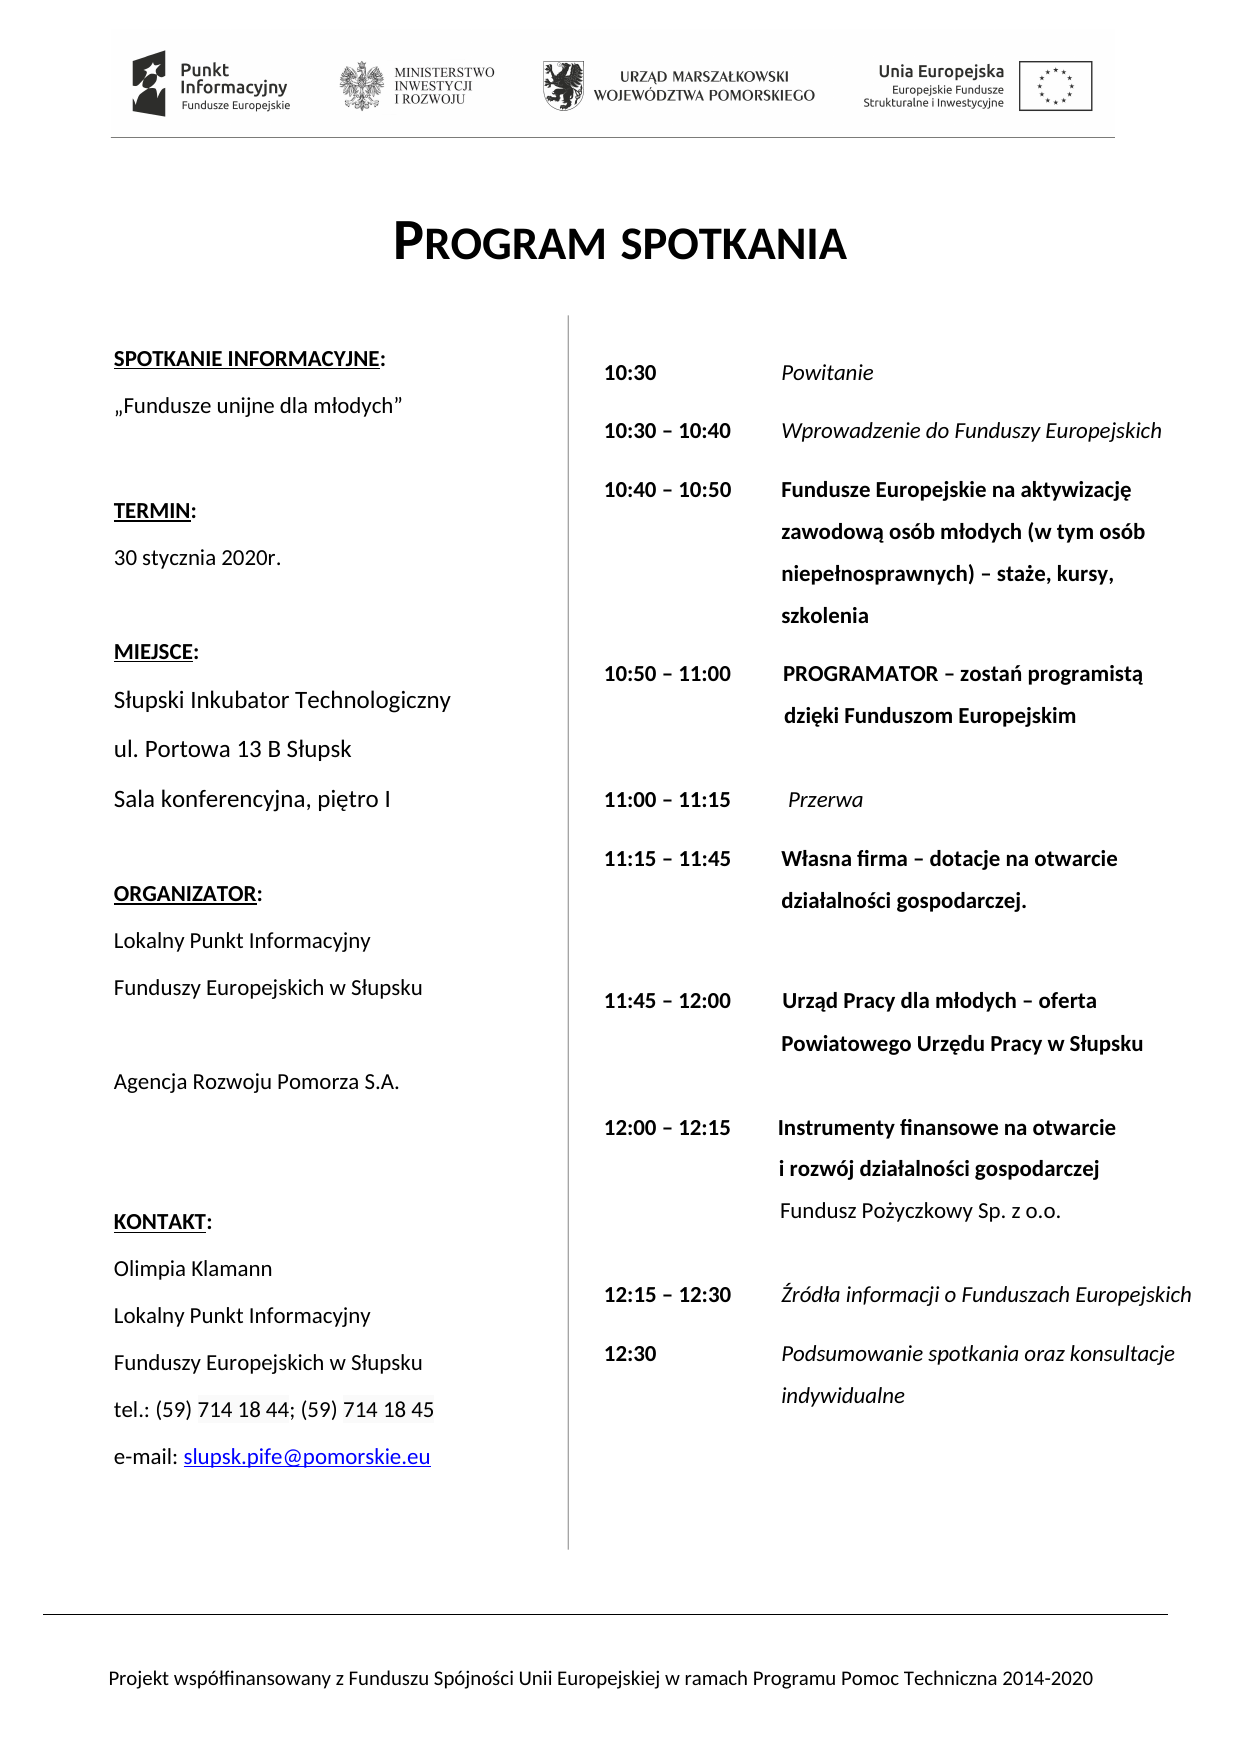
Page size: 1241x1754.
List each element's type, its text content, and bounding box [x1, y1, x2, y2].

picture [110, 29, 1115, 138]
text Program spotkania [118, 202, 1122, 274]
